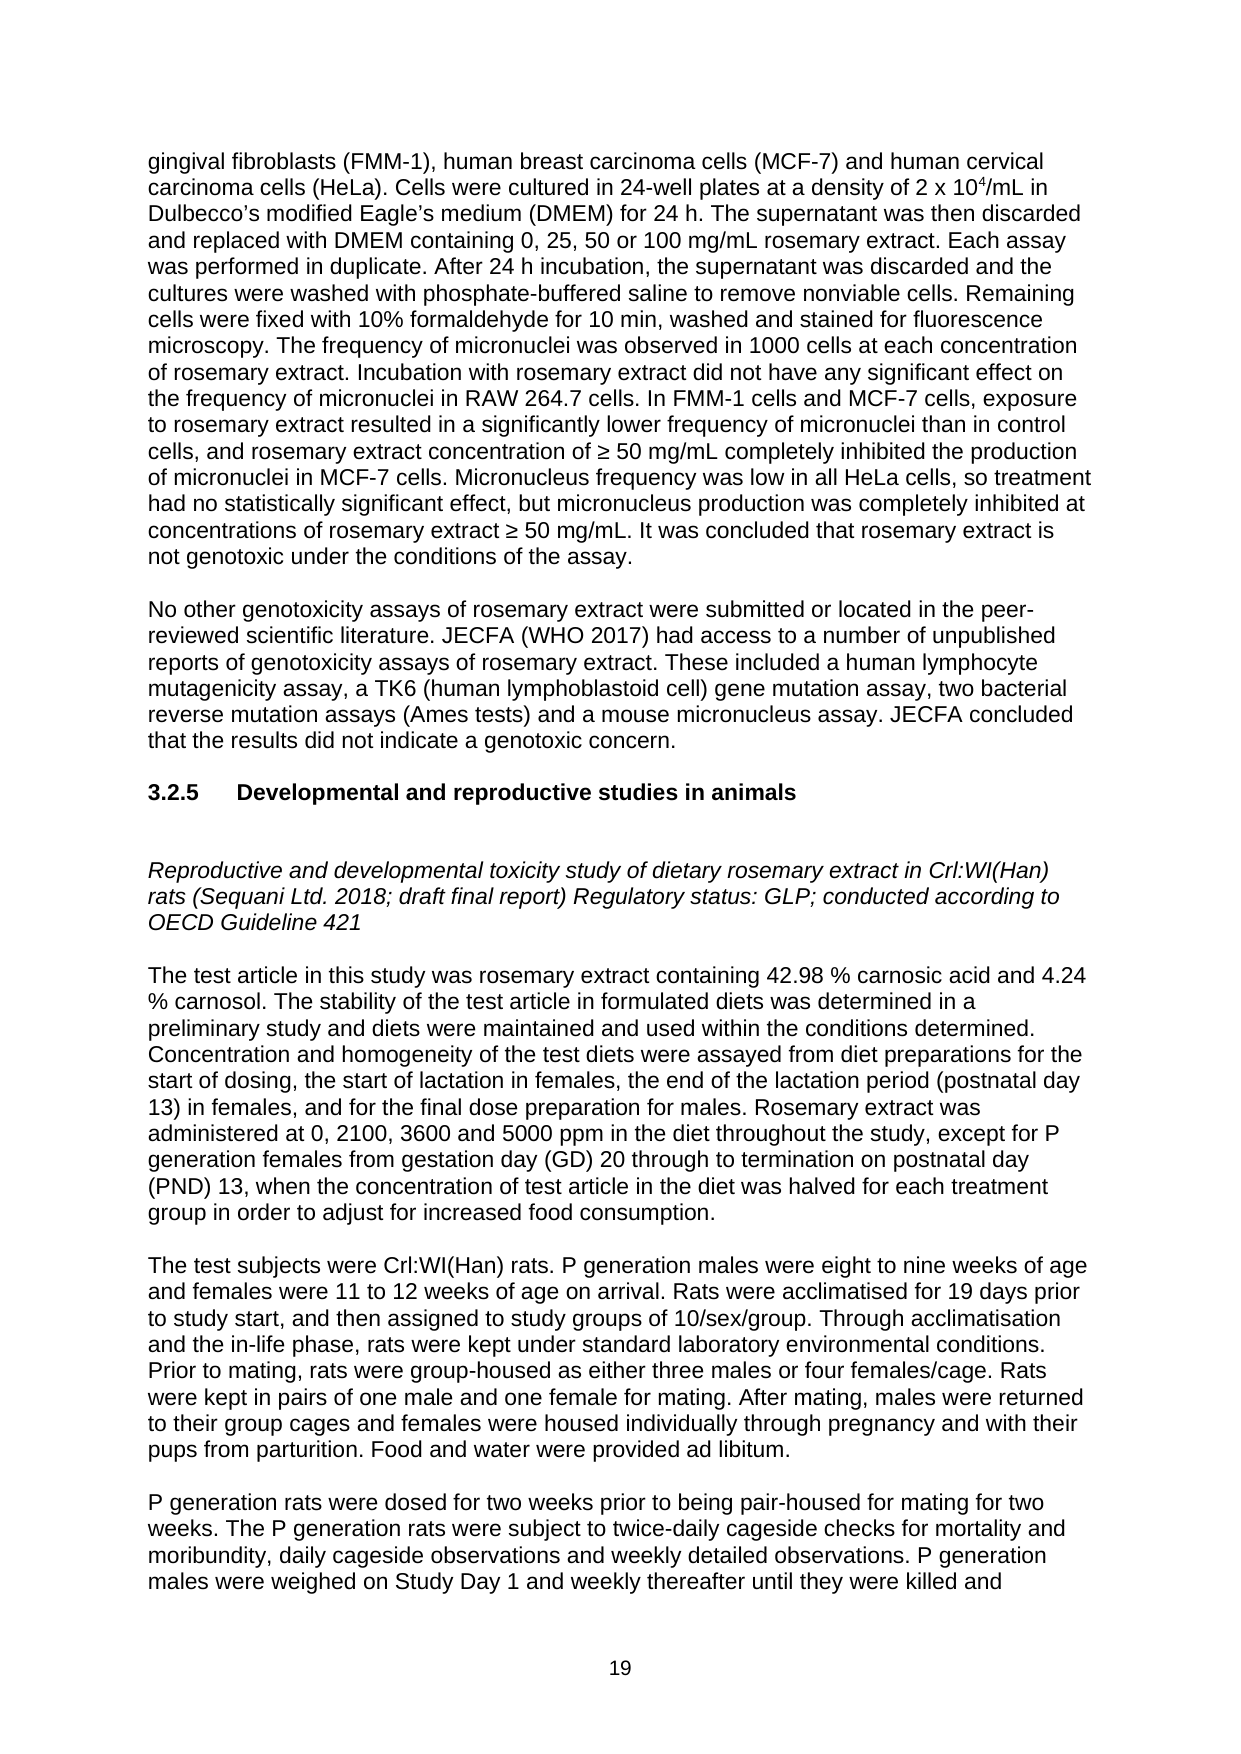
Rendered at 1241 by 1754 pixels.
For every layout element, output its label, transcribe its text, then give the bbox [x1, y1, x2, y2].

text The test article in this study was rosemary extract containing 42.98 % carnosic acid and 4.24 % carnosol. The stability of the test article in formulated diets was determined in a preliminary study and diets were maintained and used within the conditions determined. Concentration and homogeneity of the test diets were assayed from diet preparations for the start of dosing, the start of lactation in females, the end of the lactation period (postnatal day 13) in females, and for the final dose preparation for males. Rosemary extract was administered at 0, 2100, 3600 and 5000 ppm in the diet throughout the study, except for P generation females from gestation day (GD) 20 through to termination on postnatal day (PND) 13, when the concentration of test article in the diet was halved for each treatment group in order to adjust for increased food consumption. [148, 962, 1092, 1226]
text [148, 148, 1092, 569]
text Reproductive and developmental toxicity study of dietary rosemary extract in Crl:WI(Han) rats (Sequani Ltd. 2018; draft final report) Regulatory status: GLP; conducted according to OECD Guideline 421 [148, 857, 1092, 936]
text No other genotoxicity assays of rosemary extract were submitted or located in the peer-reviewed scientific literature. JECFA (WHO 2017) had access to a number of unpublished reports of genotoxicity assays of rosemary extract. These included a human lymphocyte mutagenicity assay, a TK6 (human lymphoblastoid cell) gene mutation assay, two bacterial reverse mutation assays (Ames tests) and a mouse micronucleus assay. JECFA concluded that the results did not indicate a genotoxic concern. [148, 596, 1092, 754]
subtitle 3.2.5 Developmental and reproductive studies in animals [148, 779, 1092, 805]
text The test subjects were Crl:WI(Han) rats. P generation males were eight to nine weeks of age and females were 11 to 12 weeks of age on arrival. Rats were acclimatised for 19 days prior to study start, and then assigned to study groups of 10/sex/group. Through acclimatisation and the in-life phase, rats were kept under standard laboratory environmental conditions. Prior to mating, rats were group-housed as either three males or four females/cage. Rats were kept in pairs of one male and one female for mating. After mating, males were returned to their group cages and females were housed individually through pregnancy and with their pups from parturition. Food and water were provided ad libitum. [148, 1252, 1092, 1463]
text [148, 1489, 1092, 1594]
